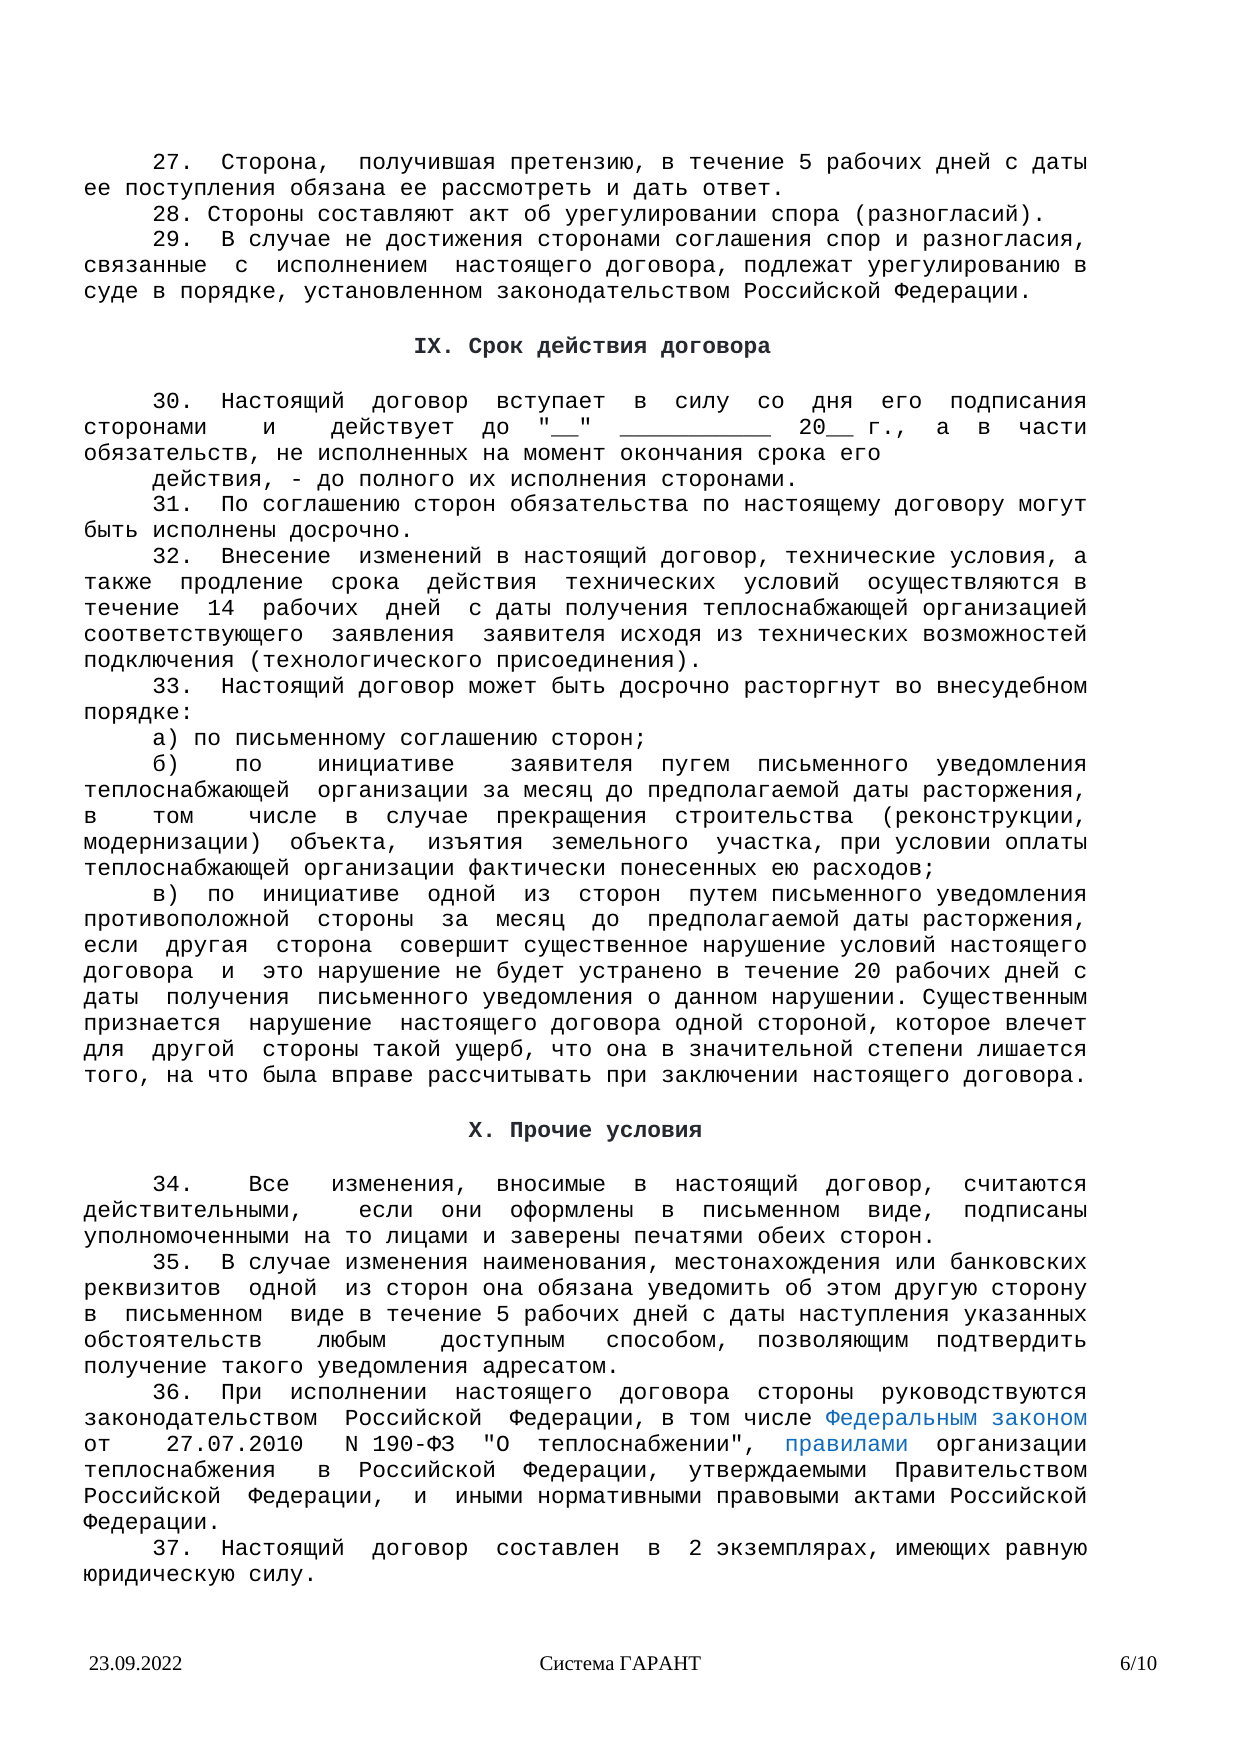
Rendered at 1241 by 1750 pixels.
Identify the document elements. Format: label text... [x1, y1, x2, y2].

text IX. Срок действия договора [83, 334, 1157, 360]
text теплоснабжающей организации фактически понесенных ею расходов; [83, 856, 1157, 882]
text юридическую силу. [83, 1562, 1157, 1588]
text Федерации. [83, 1510, 1157, 1536]
text а) по письменному соглашению сторон; [83, 726, 1157, 752]
text реквизитов одной из сторон она обязана уведомить об этом другую сторону [83, 1277, 1157, 1302]
text если другая сторона совершит существенное нарушение условий настоящего [83, 934, 1157, 960]
text 33. Настоящий договор может быть досрочно расторгнут во внесудебном [83, 674, 1157, 700]
text связанные с исполнением настоящего договора, подлежат урегулированию в [83, 254, 1157, 280]
text в письменном виде в течение 5 рабочих дней с даты наступления указанных [83, 1302, 1157, 1328]
text 34. Все изменения, вносимые в настоящий договор, считаются [83, 1173, 1157, 1199]
text уполномоченными на то лицами и заверены печатями обеих сторон. [83, 1225, 1157, 1251]
text 29. В случае не достижения сторонами соглашения спор и разногласия, [83, 228, 1157, 254]
text течение 14 рабочих дней с даты получения теплоснабжающей организацией [83, 597, 1157, 622]
text быть исполнены досрочно. [83, 519, 1157, 545]
text в том числе в случае прекращения строительства (реконструкции, [83, 804, 1157, 830]
text 32. Внесение изменений в настоящий договор, технические условия, а [83, 545, 1157, 571]
text признается нарушение настоящего договора одной стороной, которое влечет [83, 1012, 1157, 1037]
text 36. При исполнении настоящего договора стороны руководствуются [83, 1380, 1157, 1406]
text обстоятельств любым доступным способом, позволяющим подтвердить [83, 1328, 1157, 1354]
text б) по инициативе заявителя пугем письменного уведомления [83, 752, 1157, 778]
text теплоснабжения в Российской Федерации, утверждаемыми Правительством [83, 1458, 1157, 1484]
text обязательств, не исполненных на момент окончания срока его [83, 441, 1157, 467]
text 30. Настоящий договор вступает в силу со дня его подписания [83, 389, 1157, 415]
text также продление срока действия технических условий осуществляются в [83, 571, 1157, 597]
text законодательством Российской Федерации, в том числе Федеральным законом [83, 1406, 1157, 1432]
text от 27.07.2010 N 190-ФЗ "О теплоснабжении", правилами организации [83, 1432, 1157, 1458]
text порядке: [83, 700, 1157, 726]
text ее поступления обязана ее рассмотреть и дать ответ. [83, 176, 1157, 202]
text в) по инициативе одной из сторон путем письменного уведомления [83, 882, 1157, 908]
text 27. Сторона, получившая претензию, в течение 5 рабочих дней с даты [83, 150, 1157, 176]
text суде в порядке, установленном законодательством Российской Федерации. [83, 280, 1157, 306]
text получение такого уведомления адресатом. [83, 1354, 1157, 1380]
text модернизации) объекта, изъятия земельного участка, при условии оплаты [83, 830, 1157, 856]
text Российской Федерации, и иными нормативными правовыми актами Российской [83, 1484, 1157, 1510]
text того, на что была вправе рассчитывать при заключении настоящего договора. [83, 1063, 1157, 1089]
text действия, - до полного их исполнения сторонами. [83, 467, 1157, 493]
text 37. Настоящий договор составлен в 2 экземплярах, имеющих равную [83, 1536, 1157, 1562]
text действительными, если они оформлены в письменном виде, подписаны [83, 1199, 1157, 1225]
text противоположной стороны за месяц до предполагаемой даты расторжения, [83, 908, 1157, 934]
text 28. Стороны составляют акт об урегулировании спора (разногласий). [83, 202, 1157, 228]
text теплоснабжающей организации за месяц до предполагаемой даты расторжения, [83, 778, 1157, 804]
text соответствующего заявления заявителя исходя из технических возможностей [83, 622, 1157, 648]
text договора и это нарушение не будет устранено в течение 20 рабочих дней с [83, 960, 1157, 986]
text подключения (технологического присоединения). [83, 648, 1157, 674]
text сторонами и действует до "__" ___________ 20__ г., а в части [83, 415, 1157, 441]
text даты получения письменного уведомления о данном нарушении. Существенным [83, 986, 1157, 1012]
text для другой стороны такой ущерб, что она в значительной степени лишается [83, 1037, 1157, 1063]
text 31. По соглашению сторон обязательства по настоящему договору могут [83, 493, 1157, 519]
text 35. В случае изменения наименования, местонахождения или банковских [83, 1251, 1157, 1277]
text X. Прочие условия [83, 1118, 1157, 1144]
